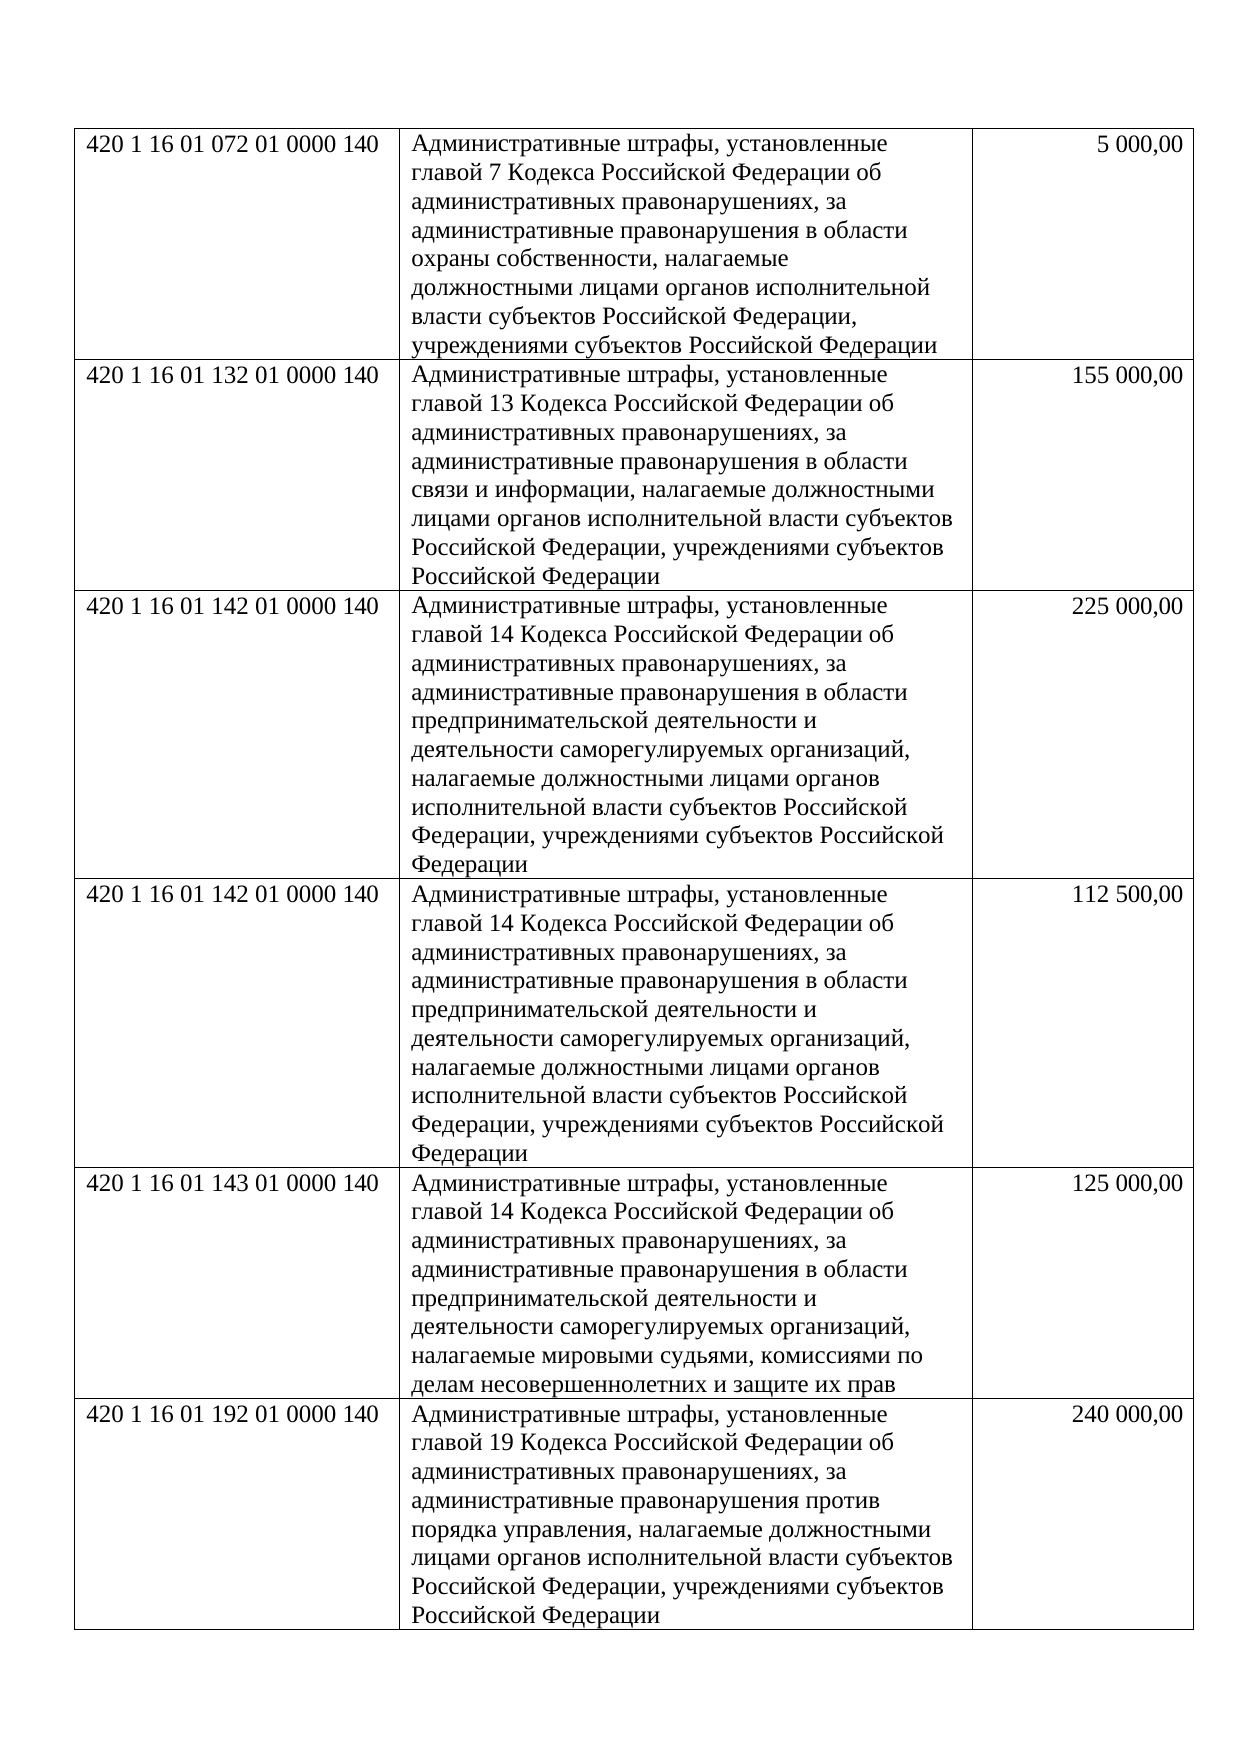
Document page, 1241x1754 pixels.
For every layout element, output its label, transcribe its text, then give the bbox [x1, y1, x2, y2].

table_cell 420 1 16 01 143 01 0000 140 [75, 1168, 399, 1398]
table_header 420 1 16 01 072 01 0000 140 [75, 129, 399, 358]
table_cell Административные штрафы, установленные главой 14 Кодекса Российской Федерации об административных правонарушениях, за административные правонарушения в области предпринимательской деятельности и деятельности саморегулируемых организаций, налагаемые мировыми судьями, комиссиями по делам несовершеннолетних и защите их прав [400, 1168, 972, 1398]
table_header 5 000,00 [973, 129, 1193, 358]
table_cell 112 500,00 [973, 879, 1193, 1167]
table_cell 420 1 16 01 192 01 0000 140 [75, 1399, 399, 1629]
table_cell 225 000,00 [973, 591, 1193, 878]
table_cell Административные штрафы, установленные главой 19 Кодекса Российской Федерации об административных правонарушениях, за административные правонарушения против порядка управления, налагаемые должностными лицами органов исполнительной власти субъектов Российской Федерации, учреждениями субъектов Российской Федерации [400, 1399, 972, 1629]
table_cell 125 000,00 [973, 1168, 1193, 1398]
table_cell 420 1 16 01 142 01 0000 140 [75, 591, 399, 878]
table_cell Административные штрафы, установленные главой 14 Кодекса Российской Федерации об административных правонарушениях, за административные правонарушения в области предпринимательской деятельности и деятельности саморегулируемых организаций, налагаемые должностными лицами органов исполнительной власти субъектов Российской Федерации, учреждениями субъектов Российской Федерации [400, 879, 972, 1167]
table_cell 240 000,00 [973, 1399, 1193, 1629]
table_header Административные штрафы, установленные главой 7 Кодекса Российской Федерации об административных правонарушениях, за административные правонарушения в области охраны собственности, налагаемые должностными лицами органов исполнительной власти субъектов Российской Федерации, учреждениями субъектов Российской Федерации [400, 129, 972, 358]
table_cell Административные штрафы, установленные главой 13 Кодекса Российской Федерации об административных правонарушениях, за административные правонарушения в области связи и информации, налагаемые должностными лицами органов исполнительной власти субъектов Российской Федерации, учреждениями субъектов Российской Федерации [400, 360, 972, 589]
table_cell Административные штрафы, установленные главой 14 Кодекса Российской Федерации об административных правонарушениях, за административные правонарушения в области предпринимательской деятельности и деятельности саморегулируемых организаций, налагаемые должностными лицами органов исполнительной власти субъектов Российской Федерации, учреждениями субъектов Российской Федерации [400, 591, 972, 878]
table_cell 155 000,00 [973, 360, 1193, 589]
table_cell 420 1 16 01 142 01 0000 140 [75, 879, 399, 1167]
table_cell 420 1 16 01 132 01 0000 140 [75, 360, 399, 589]
